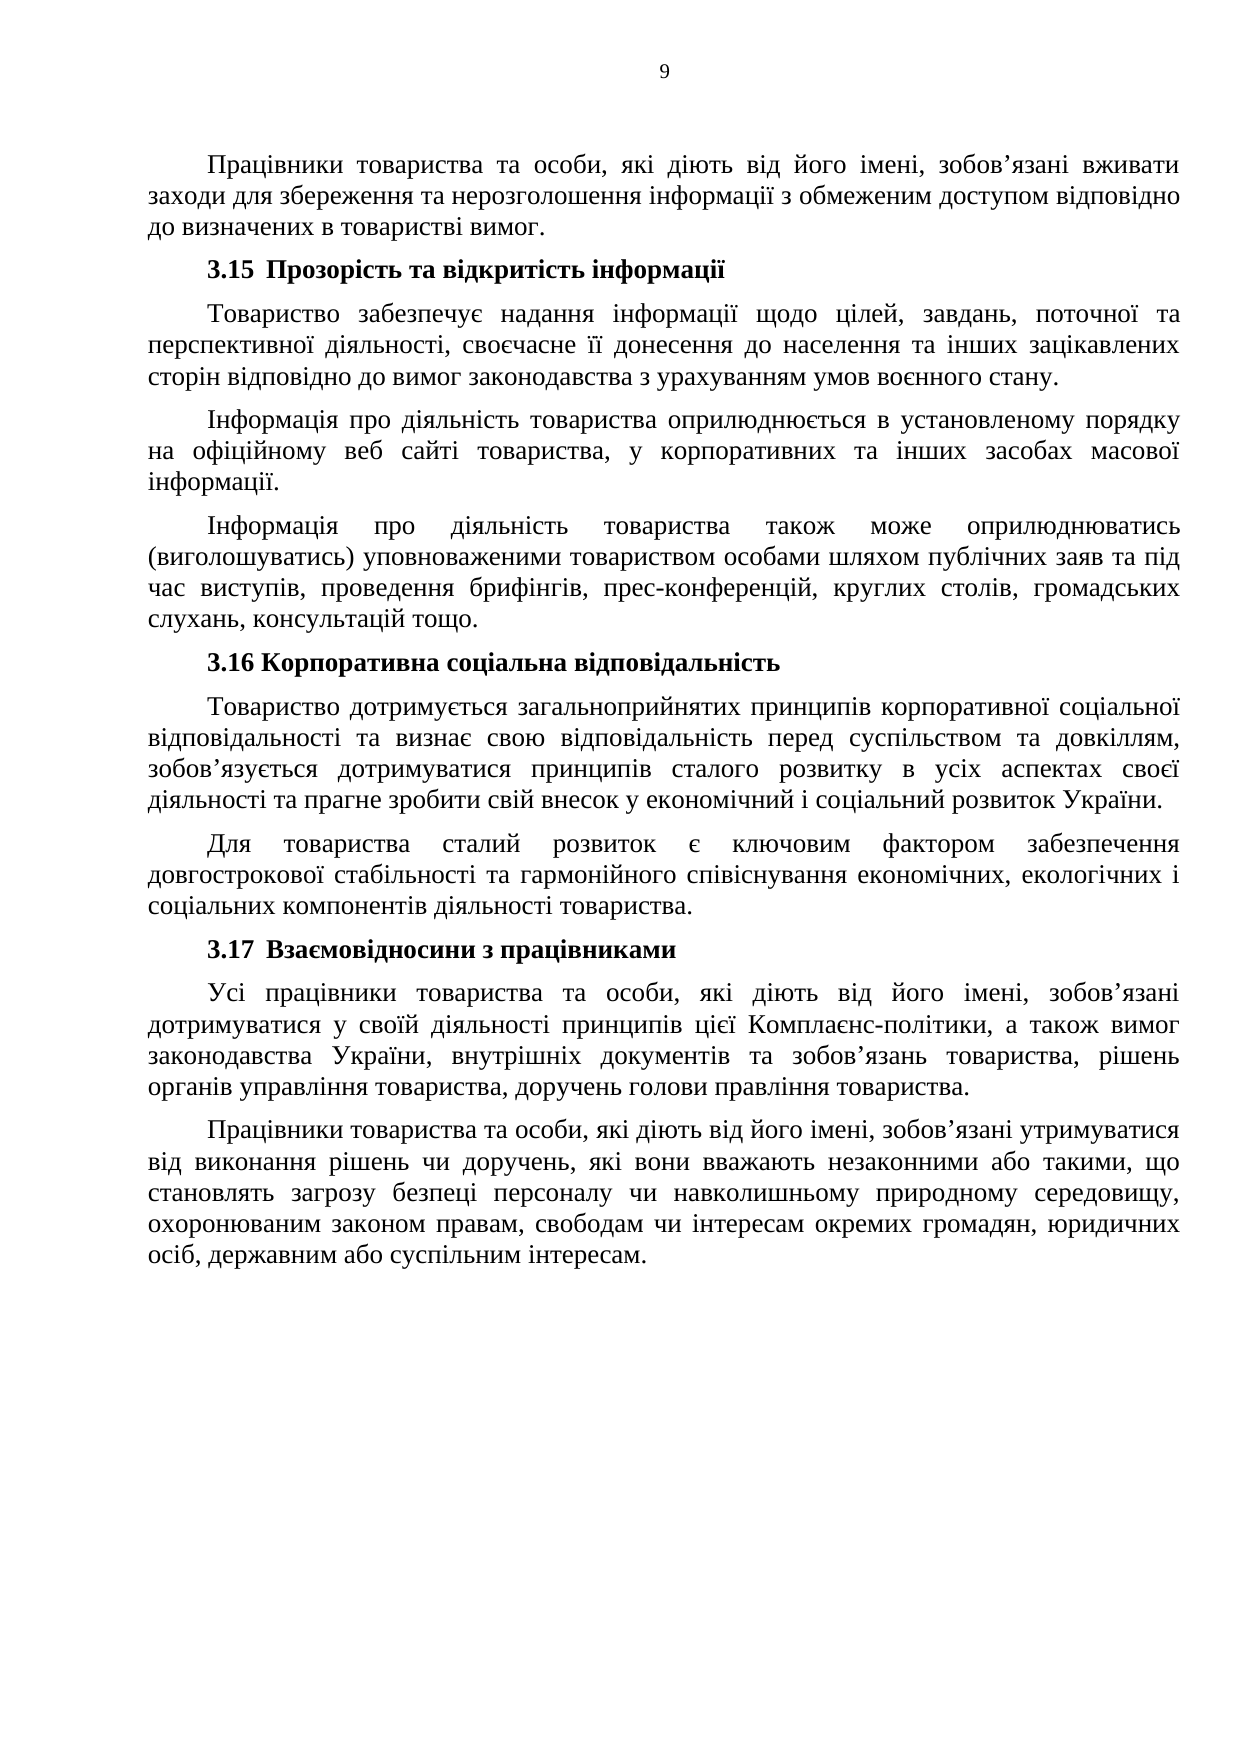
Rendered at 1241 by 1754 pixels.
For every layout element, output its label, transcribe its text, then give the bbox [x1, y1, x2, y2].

subtitle Працівники товариства та особи, які діють від його імені, зобов’язані утримуватися від виконання рішень чи доручень, які вони вважають незаконними або такими, що становлять загрозу безпеці персоналу чи навколишньому природному середовищу, охоронюваним законом правам, свободам чи інтересам окремих громадян, юридичних осіб, державним або суспільним інтересам. [148, 1114, 1181, 1269]
subtitle 3.16 Корпоративна соціальна відповідальність [148, 646, 1181, 677]
subtitle 3.17 Взаємовідносини з працівниками [148, 933, 1181, 964]
subtitle Працівники товариства та особи, які діють від його імені, зобов’язані вживати заходи для збереження та нерозголошення інформації з обмеженим доступом відповідно до визначених в товаристві вимог. [148, 148, 1181, 241]
subtitle Для товариства сталий розвиток є ключовим фактором забезпечення довгострокової стабільності та гармонійного співіснування економічних, екологічних і соціальних компонентів діяльності товариства. [148, 827, 1181, 920]
subtitle Інформація про діяльність товариства оприлюднюється в установленому порядку на офіційному веб сайті товариства, у корпоративних та інших засобах масової інформації. [148, 403, 1181, 497]
subtitle Товариство забезпечує надання інформації щодо цілей, завдань, поточної та перспективної діяльності, своєчасне її донесення до населення та інших зацікавлених сторін відповідно до вимог законодавства з урахуванням умов воєнного стану. [148, 297, 1181, 391]
subtitle Усі працівники товариства та особи, які діють від його імені, зобов’язані дотримуватися у своїй діяльності принципів цієї Комплаєнс-політики, а також вимог законодавства України, внутрішніх документів та зобов’язань товариства, рішень органів управління товариства, доручень голови правління товариства. [148, 977, 1181, 1101]
subtitle Інформація про діяльність товариства також може оприлюднюватись (виголошуватись) уповноваженими товариством особами шляхом публічних заяв та під час виступів, проведення брифінгів, прес-конференцій, круглих столів, громадських слухань, консультацій тощо. [148, 509, 1181, 634]
subtitle Товариство дотримується загальноприйнятих принципів корпоративної соціальної відповідальності та визнає свою відповідальність перед суспільством та довкіллям, зобов’язується дотримуватися принципів сталого розвитку в усіх аспектах своєї діяльності та прагне зробити свій внесок у економічний і соціальний розвиток України. [148, 690, 1181, 814]
subtitle 3.15 Прозорість та відкритість інформації [148, 254, 1181, 285]
